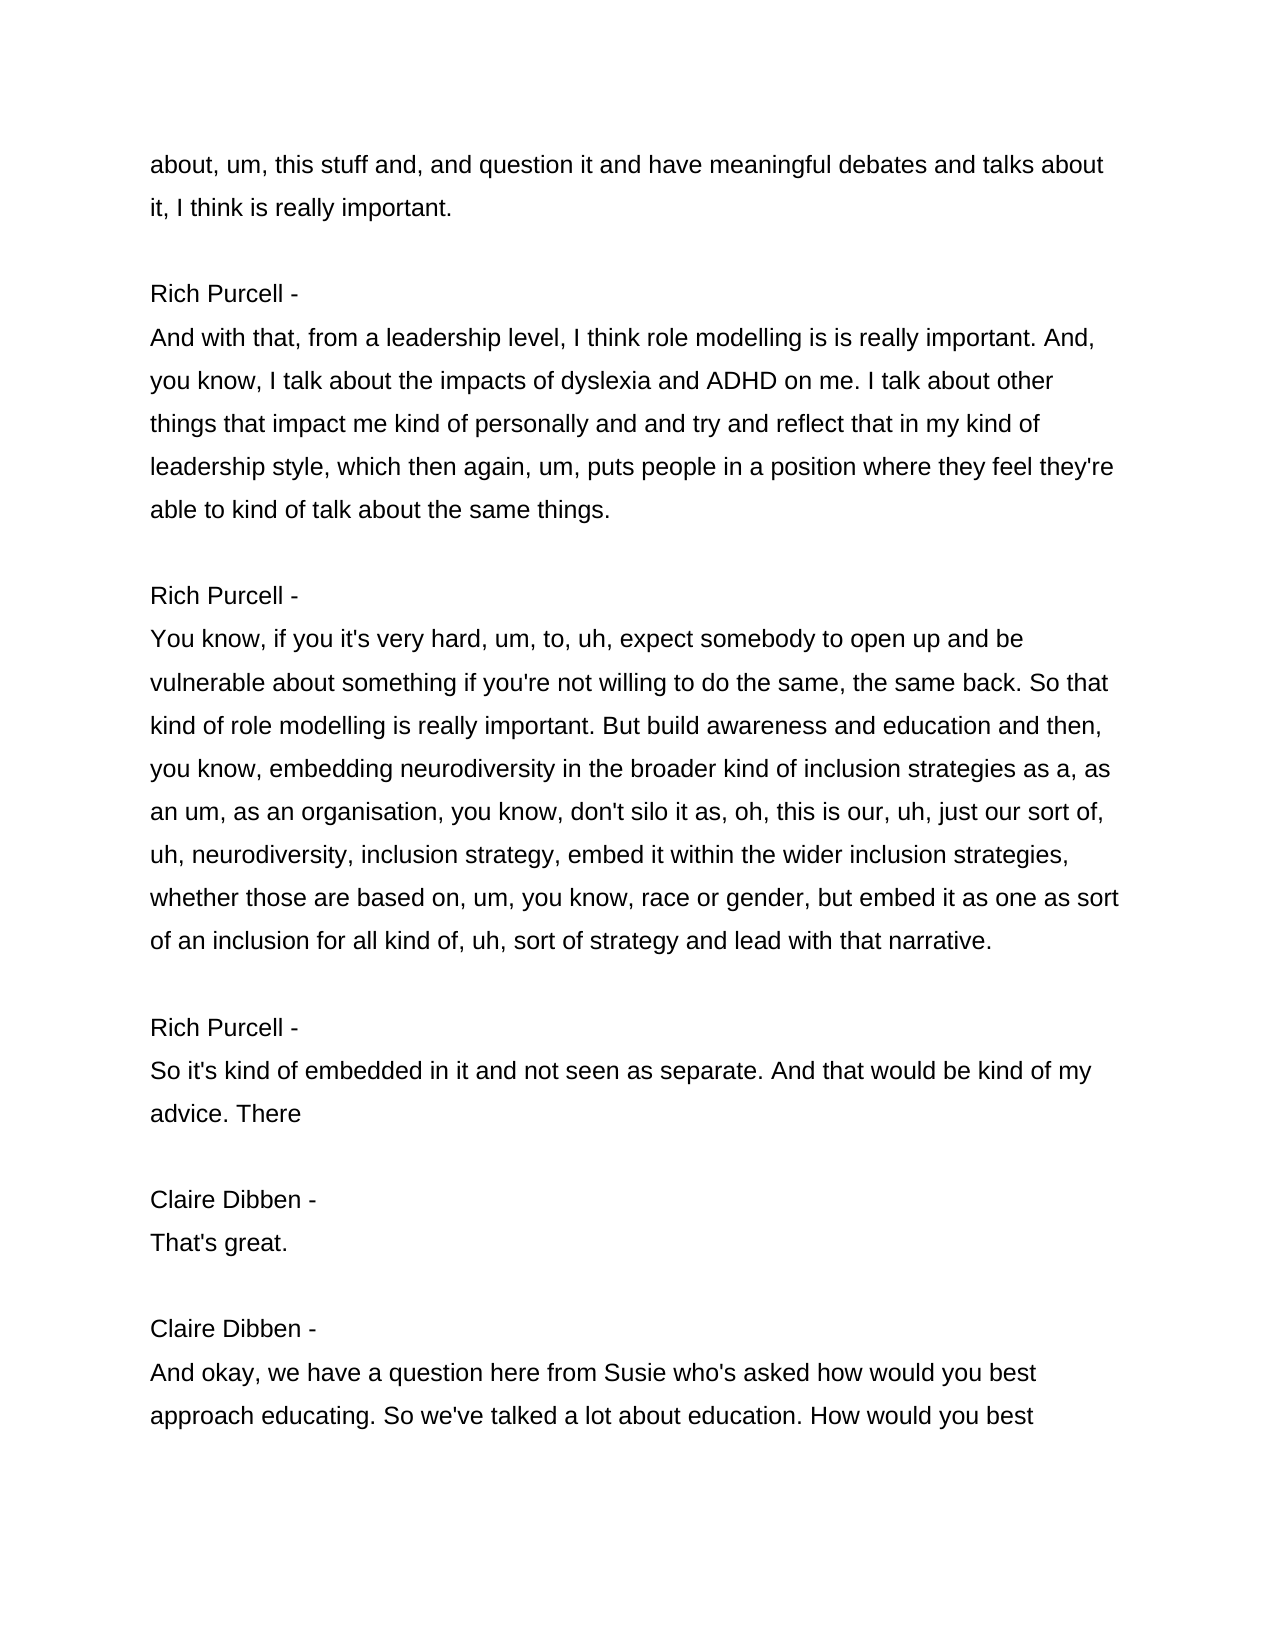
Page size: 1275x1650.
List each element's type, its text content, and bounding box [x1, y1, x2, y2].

text So it's kind of embedded in it and not seen as separate. And that would be kind of my advice. There [150, 1056, 1125, 1127]
text Rich Purcell - [150, 581, 1125, 610]
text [150, 1357, 1125, 1429]
text You know, if you it's very hard, um, to, uh, expect somebody to open up and be vulnerable about something if you're not willing to do the same, the same back. So that kind of role modelling is really important. But build awareness and education and then, you know, embedding neurodiversity in the broader kind of inclusion strategies as a, as an um, as an organisation, you know, don't silo it as, oh, this is our, uh, just our sort of, uh, neurodiversity, inclusion strategy, embed it within the wider inclusion strategies, whether those are based on, um, you know, race or gender, but embed it as one as sort of an inclusion for all kind of, uh, sort of strategy and lead with that narrative. [150, 624, 1125, 955]
text And with that, from a leadership level, I think role modelling is is really important. And, you know, I talk about the impacts of dyslexia and ADHD on me. I talk about other things that impact me kind of personally and and try and reflect that in my kind of leadership style, which then again, um, puts people in a position where they feel they're able to kind of talk about the same things. [150, 322, 1125, 524]
text That's great. [150, 1228, 1125, 1257]
text Rich Purcell - [150, 279, 1125, 308]
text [150, 150, 1125, 222]
text Claire Dibben - [150, 1314, 1125, 1343]
text Claire Dibben - [150, 1185, 1125, 1214]
text Rich Purcell - [150, 1012, 1125, 1041]
